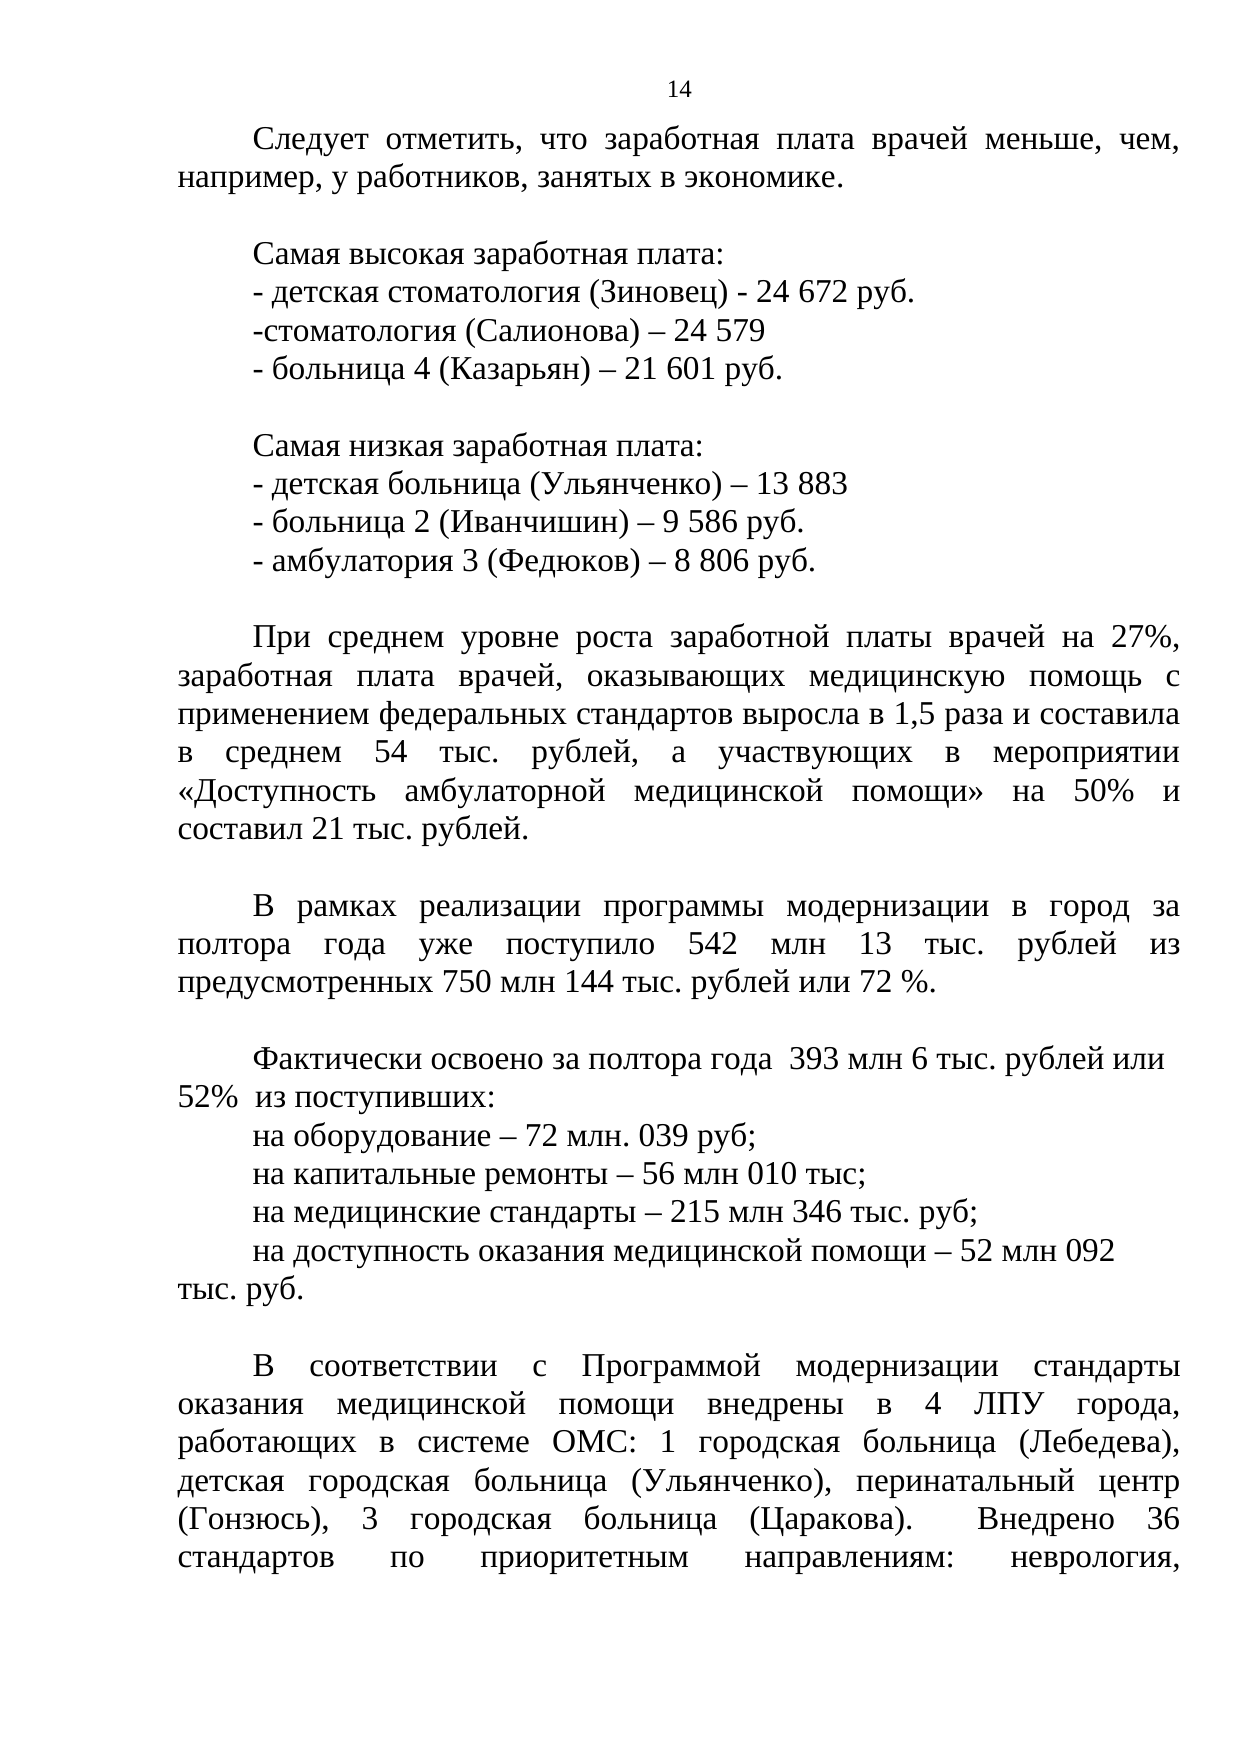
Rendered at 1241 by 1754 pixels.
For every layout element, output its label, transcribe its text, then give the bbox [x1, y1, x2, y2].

text - больница 4 (Казарьян) – 21 601 руб. [177, 348, 1181, 386]
text на медицинские стандарты – 215 млн 346 тыс. руб; [177, 1191, 1181, 1230]
text на капитальные ремонты – 56 млн 010 тыс; [177, 1153, 1181, 1191]
text на оборудование – 72 млн. 039 руб; [177, 1115, 1181, 1153]
text Самая низкая заработная плата: [177, 425, 1181, 463]
text -стоматология (Салионова) – 24 579 [177, 310, 1181, 348]
text В рамках реализации программы модернизации в город за полтора года уже поступило 542 млн 13 тыс. рублей из предусмотренных 750 млн 144 тыс. рублей или 72 %. [177, 885, 1181, 1000]
text Самая высокая заработная плата: [177, 233, 1181, 271]
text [177, 1345, 1181, 1575]
text При среднем уровне роста заработной платы врачей на 27%, заработная плата врачей, оказывающих медицинскую помощь с применением федеральных стандартов выросла в 1,5 раза и составила в среднем 54 тыс. рублей, а участвующих в мероприятии «Доступность амбулаторной медицинской помощи» на 50% и составил 21 тыс. рублей. [177, 616, 1181, 846]
text - детская стоматология (Зиновец) - 24 672 руб. [177, 271, 1181, 310]
text - детская больница (Ульянченко) – 13 883 [177, 463, 1181, 501]
text Следует отметить, что заработная плата врачей меньше, чем, например, у работников, занятых в экономике. [177, 118, 1181, 195]
text на доступность оказания медицинской помощи – 52 млн 092 тыс. руб. [177, 1230, 1181, 1306]
text - больница 2 (Иванчишин) – 9 586 руб. [177, 501, 1181, 540]
text - амбулатория 3 (Федюков) – 8 806 руб. [177, 540, 1181, 578]
text Фактически освоено за полтора года 393 млн 6 тыс. рублей или 52% из поступивших: [177, 1038, 1181, 1115]
